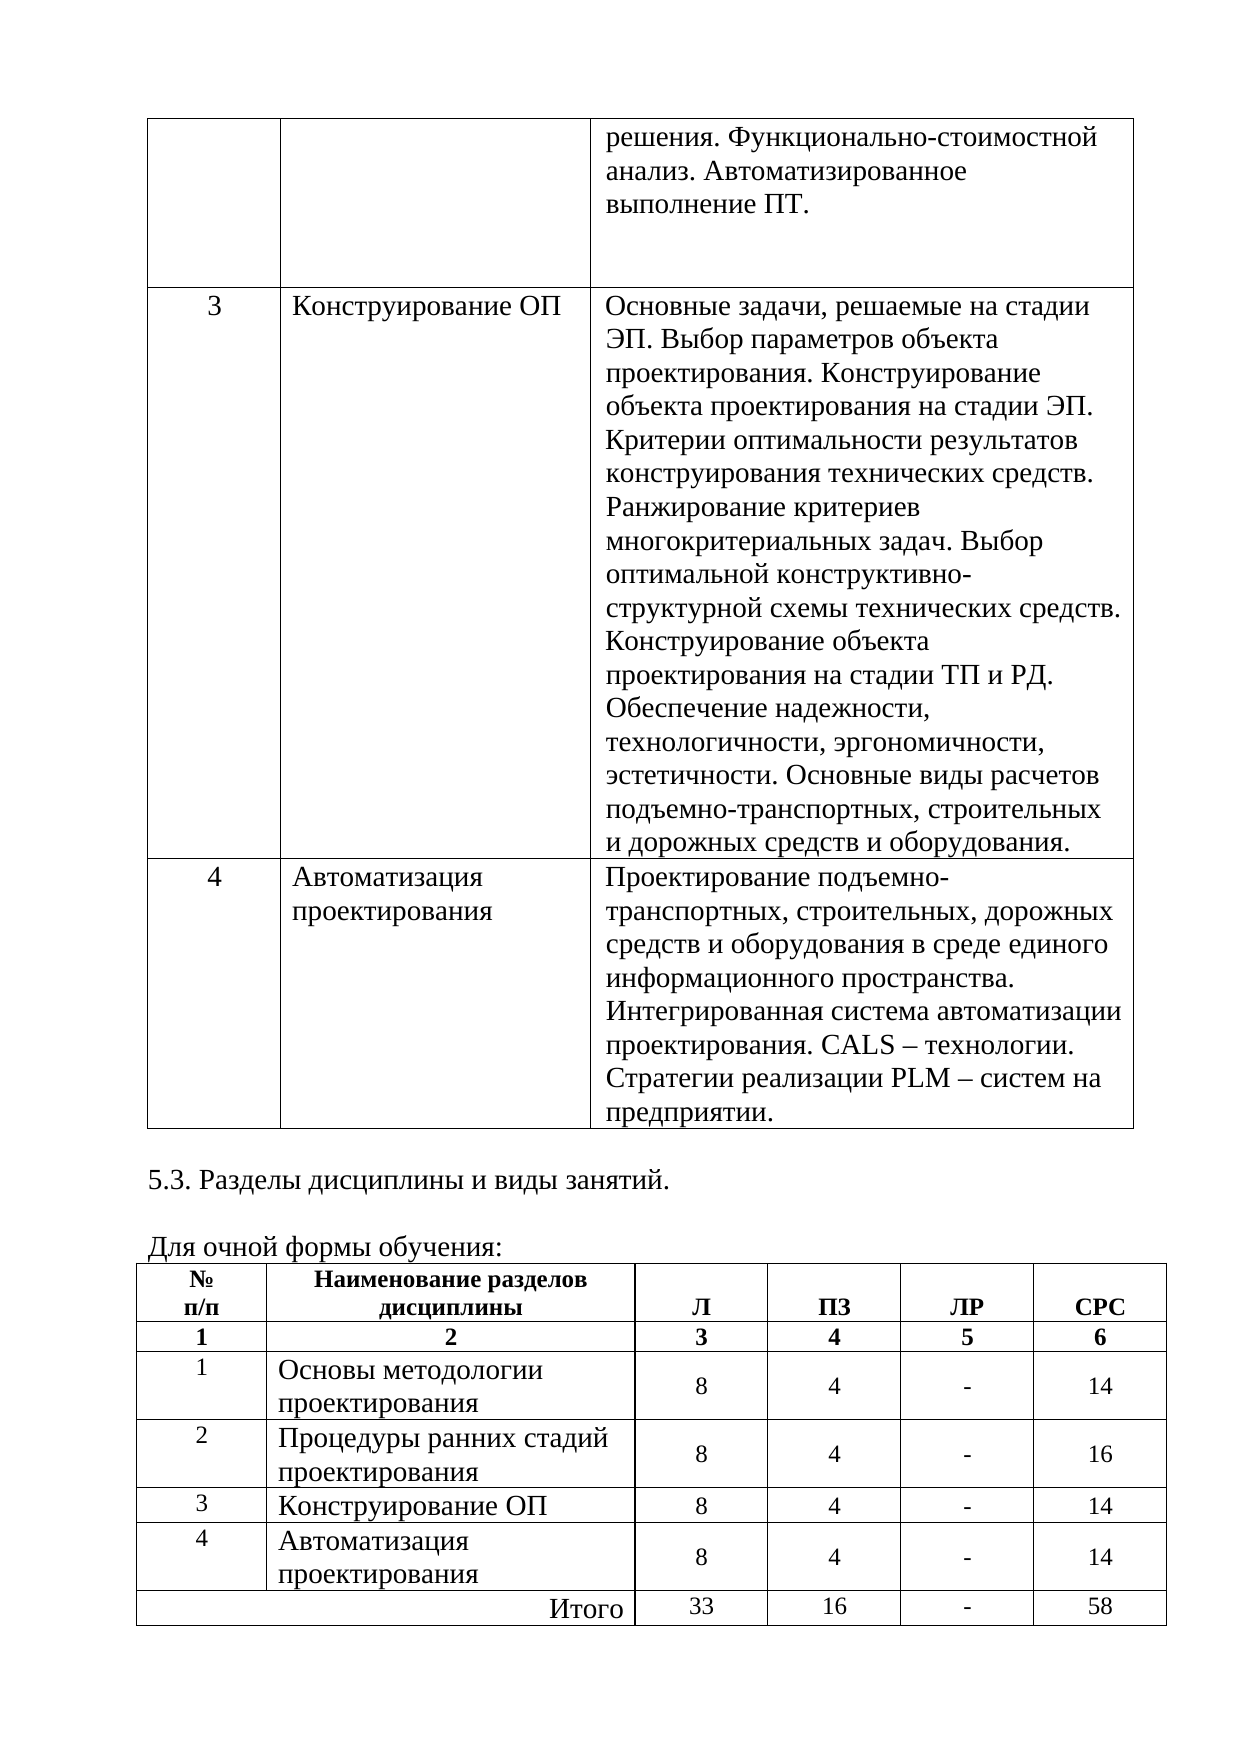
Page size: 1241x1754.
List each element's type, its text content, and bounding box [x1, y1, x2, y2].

table_header Наименование разделов дисциплины [267, 1264, 634, 1321]
table_cell Основы методологии проектирования [267, 1352, 634, 1419]
table_cell 4 [768, 1352, 900, 1419]
table_cell 8 [636, 1352, 767, 1419]
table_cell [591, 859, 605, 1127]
table_cell 3 [636, 1322, 767, 1351]
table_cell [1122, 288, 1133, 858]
table_cell 4 [768, 1488, 900, 1522]
table_cell 8 [636, 1420, 767, 1487]
table_cell 16 [768, 1591, 900, 1624]
table_header ПЗ [768, 1264, 900, 1321]
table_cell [281, 119, 590, 287]
table_cell 2 [148, 119, 280, 287]
table_cell - [901, 1420, 1033, 1487]
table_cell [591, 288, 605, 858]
table_cell 3 [148, 288, 280, 858]
table_cell - [901, 1488, 1033, 1522]
table_cell 33 [636, 1591, 767, 1624]
table_cell 4 [768, 1523, 900, 1590]
table_cell - [901, 1352, 1033, 1419]
table_cell Итого [137, 1591, 634, 1624]
table_cell 14 [1034, 1523, 1166, 1590]
table_header ЛР [901, 1264, 1033, 1321]
table_header Л [636, 1264, 767, 1321]
table_cell - [901, 1591, 1033, 1624]
table_cell Автоматизация проектирования [281, 859, 590, 1127]
table_header СРС [1034, 1264, 1166, 1321]
table_cell Автоматизация проектирования [267, 1523, 634, 1590]
table_cell 4 [137, 1523, 266, 1590]
table_cell 8 [636, 1523, 767, 1590]
table_cell 14 [1034, 1352, 1166, 1419]
text Для очной формы обучения: [148, 1229, 1152, 1263]
table_cell 14 [1034, 1488, 1166, 1522]
table_cell 4 [768, 1322, 900, 1351]
table_cell 2 [267, 1322, 634, 1351]
table_cell 58 [1034, 1591, 1166, 1624]
table_cell 6 [1034, 1322, 1166, 1351]
table_cell Конструирование ОП [267, 1488, 634, 1522]
table_cell Конструирование ОП [281, 288, 590, 858]
table_cell 2 [137, 1420, 266, 1487]
table_cell 3 [137, 1488, 266, 1522]
table_cell - [901, 1523, 1033, 1590]
table_cell 1 [137, 1322, 266, 1351]
table_cell 1 [137, 1352, 266, 1419]
table_cell 16 [1034, 1420, 1166, 1487]
table_header № п/п [137, 1264, 266, 1321]
text 5.3. Разделы дисциплины и виды занятий. [148, 1162, 1152, 1196]
table_cell 4 [148, 859, 280, 1127]
table_cell 8 [636, 1488, 767, 1522]
table_cell 4 [768, 1420, 900, 1487]
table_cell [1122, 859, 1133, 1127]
table_cell 5 [901, 1322, 1033, 1351]
table_cell Процедуры ранних стадий проектирования [267, 1420, 634, 1487]
